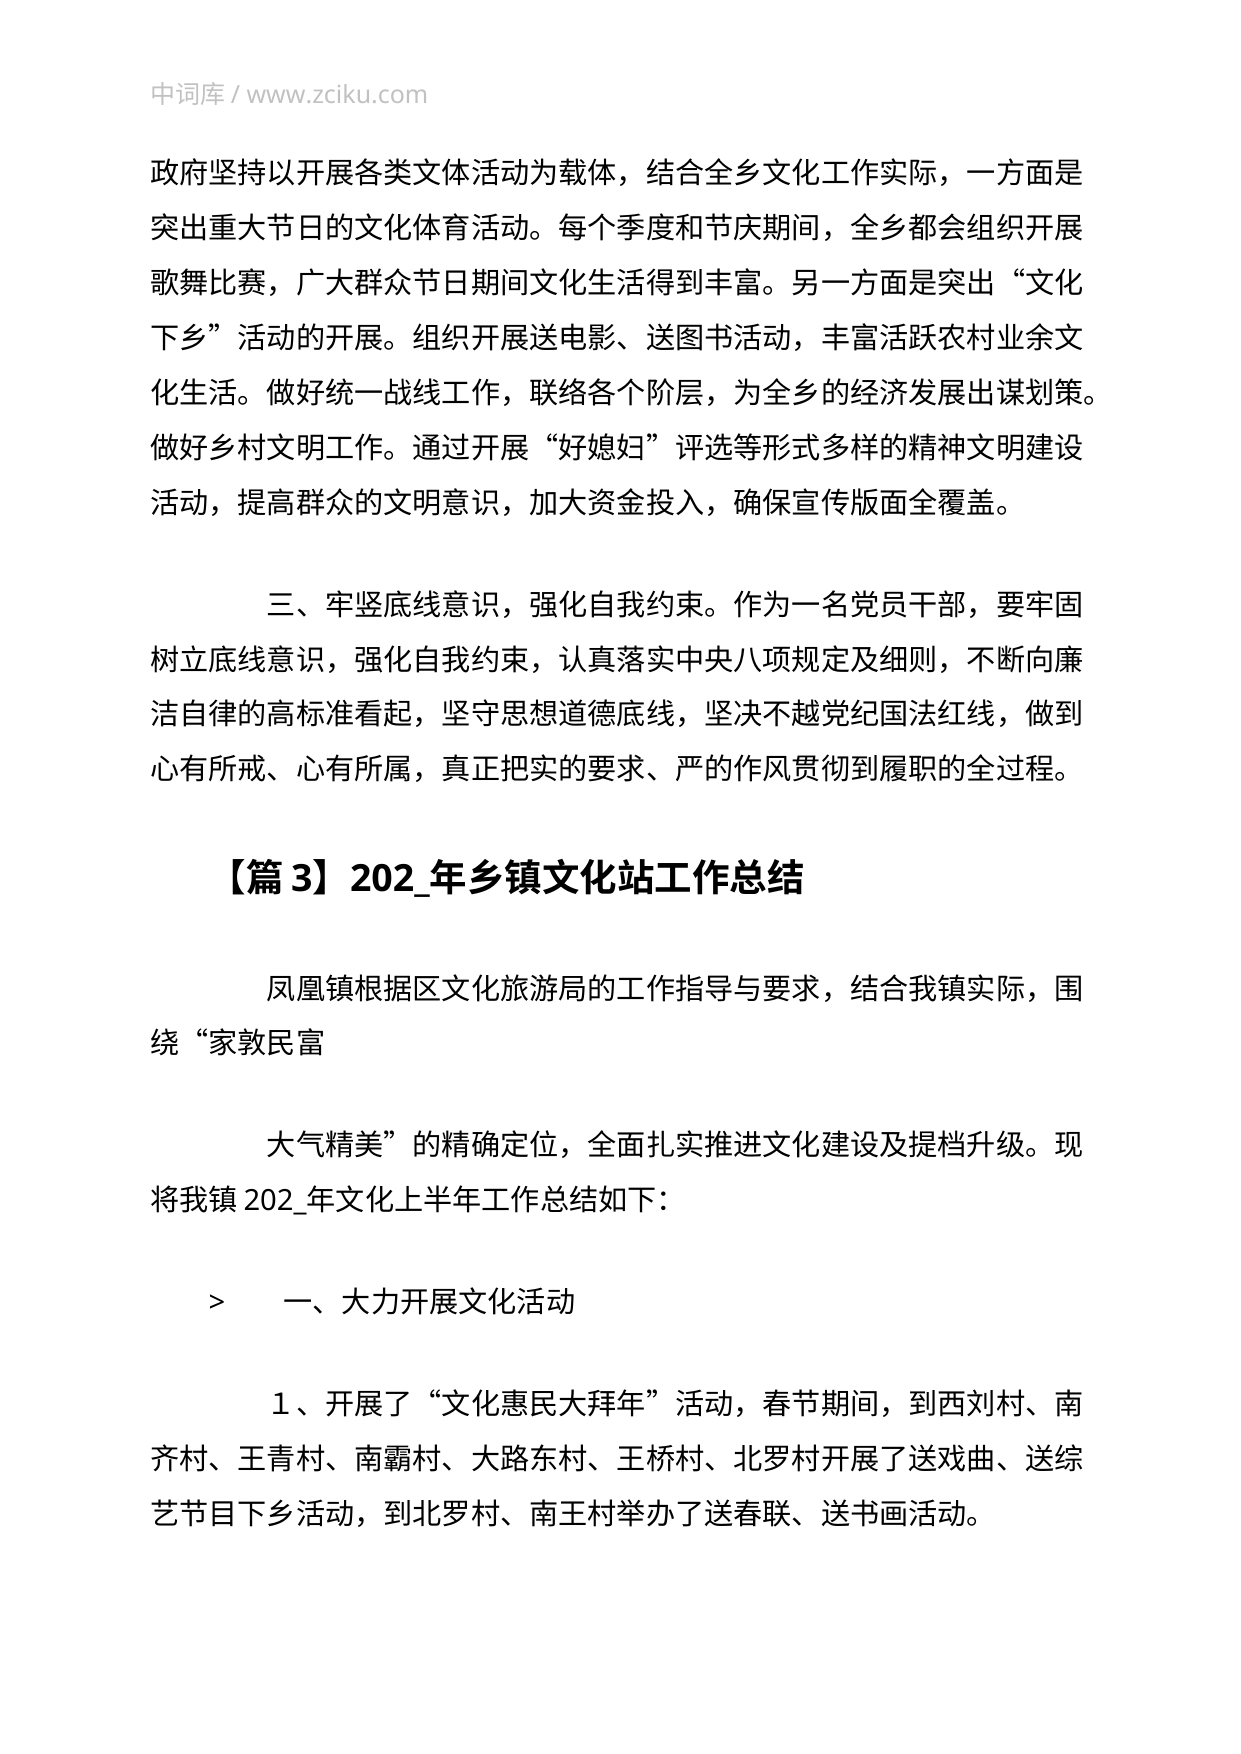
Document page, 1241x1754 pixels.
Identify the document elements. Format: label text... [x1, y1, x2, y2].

text 凤凰镇根据区文化旅游局的工作指导与要求，结合我镇实际，围绕“家敦民富 [150, 965, 1090, 1062]
text 大气精美”的精确定位，全面扎实推进文化建设及提档升级。现将我镇202_年文化上半年工作总结如下： [150, 1122, 1090, 1219]
text 三、牢竖底线意识，强化自我约束。作为一名党员干部，要牢固树立底线意识，强化自我约束，认真落实中央八项规定及细则，不断向廉洁自律的高标准看起，坚守思想道德底线，坚决不越党纪国法红线，做到心有所戒、心有所属，真正把实的要求、严的作风贯彻到履职的全过程。 [150, 581, 1090, 788]
text > 一、大力开展文化活动 [150, 1279, 1090, 1321]
text １、开展了“文化惠民大拜年”活动，春节期间，到西刘村、南齐村、王青村、南霸村、大路东村、王桥村、北罗村开展了送戏曲、送综艺节目下乡活动，到北罗村、南王村举办了送春联、送书画活动。 [150, 1381, 1090, 1533]
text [150, 150, 1090, 522]
text 【篇3】202_年乡镇文化站工作总结 [150, 848, 1090, 902]
